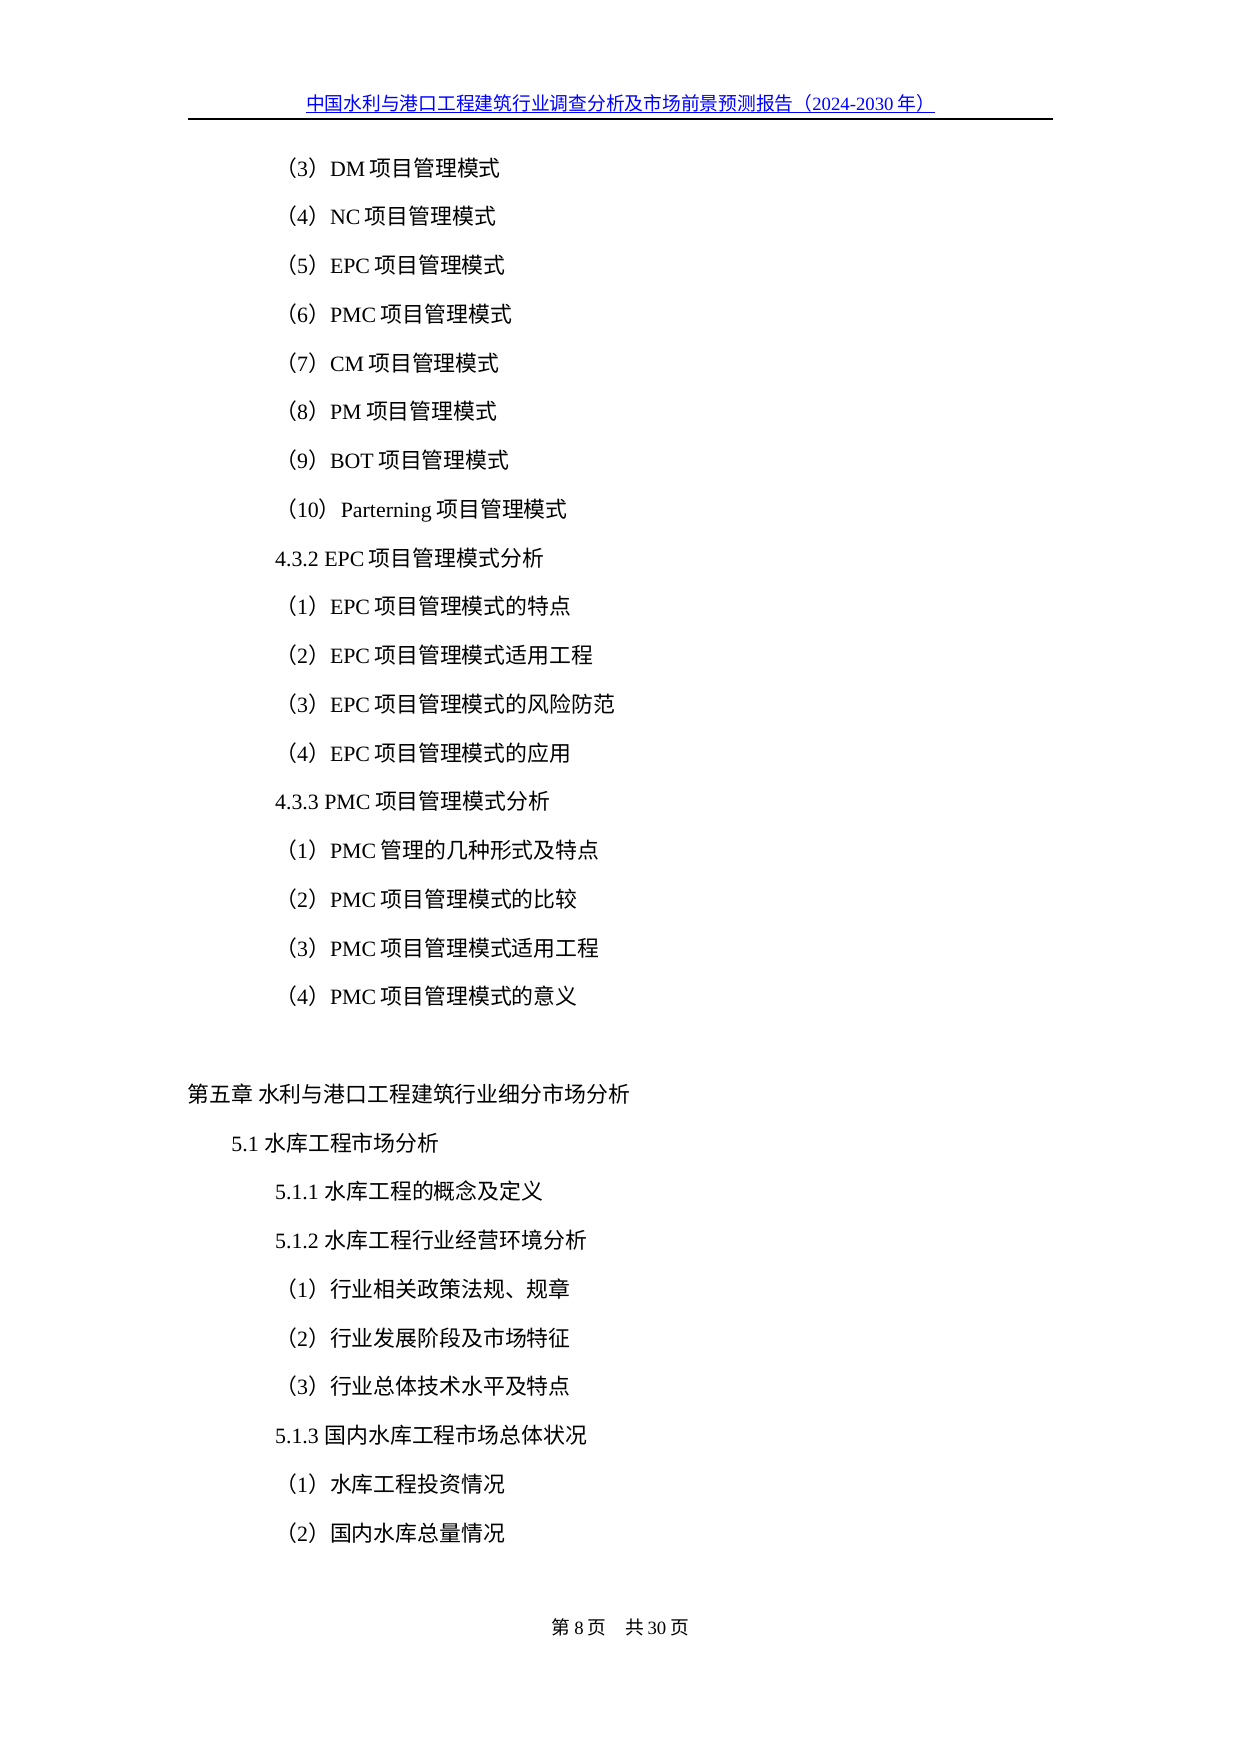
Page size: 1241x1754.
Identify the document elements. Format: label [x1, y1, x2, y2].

text [187, 150, 1053, 1548]
